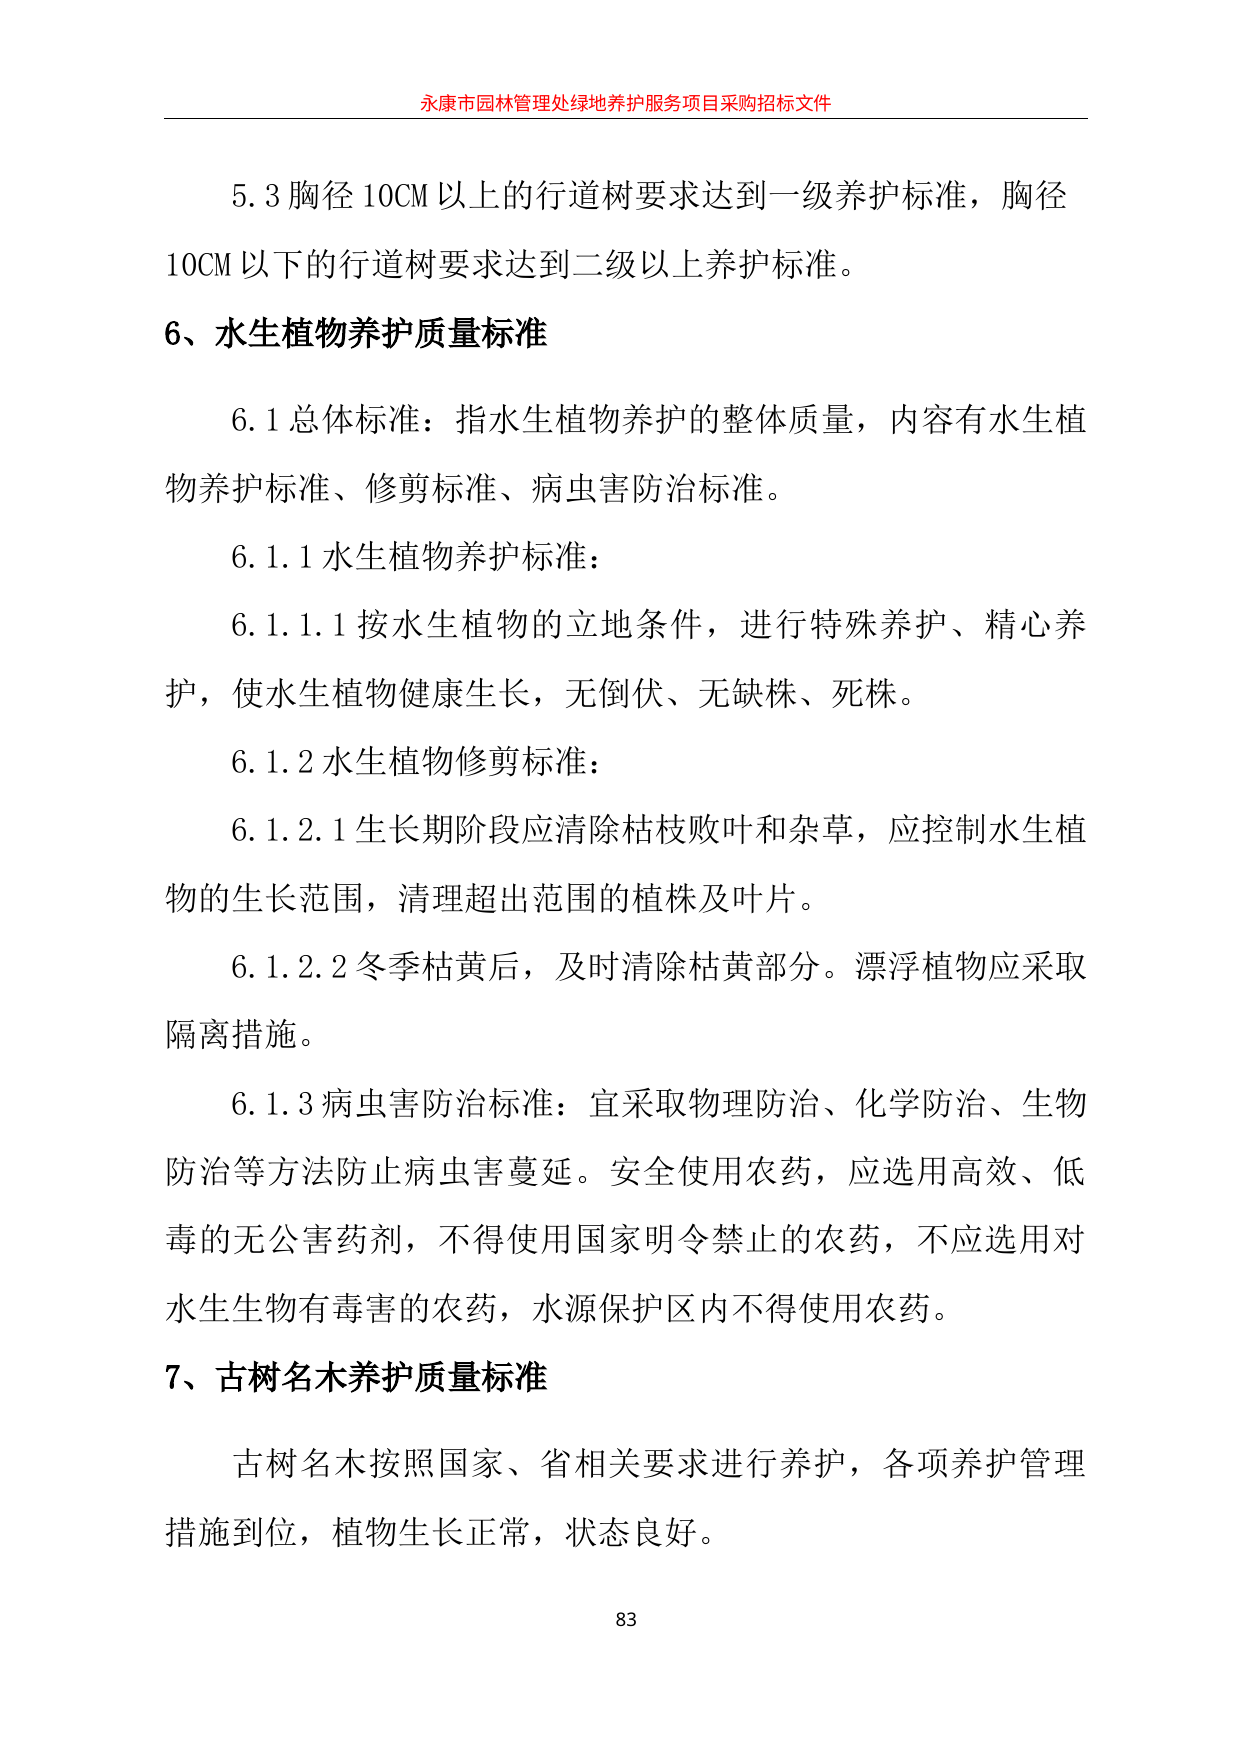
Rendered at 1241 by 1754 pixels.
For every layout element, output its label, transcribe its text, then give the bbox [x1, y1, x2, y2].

text 6.1.1水生植物养护标准： [164, 520, 1088, 588]
text 6.1.2.2冬季枯黄后，及时清除枯黄部分。漂浮植物应采取隔离措施。 [164, 930, 1088, 1067]
text 5.3胸径10CM以上的行道树要求达到一级养护标准，胸径10CM以下的行道树要求达到二级以上养护标准。 [164, 159, 1088, 296]
text 6.1.2水生植物修剪标准： [164, 725, 1088, 793]
text 6.1.3病虫害防治标准：宜采取物理防治、化学防治、生物防治等方法防止病虫害蔓延。安全使用农药，应选用高效、低毒的无公害药剂，不得使用国家明令禁止的农药，不应选用对水生生物有毒害的农药，水源保护区内不得使用农药。 [164, 1067, 1088, 1340]
text 6.1.2.1生长期阶段应清除枯枝败叶和杂草，应控制水生植物的生长范围，清理超出范围的植株及叶片。 [164, 793, 1088, 930]
text 6.1.1.1按水生植物的立地条件，进行特殊养护、精心养护，使水生植物健康生长，无倒伏、无缺株、死株。 [164, 588, 1088, 725]
text 古树名木按照国家、省相关要求进行养护，各项养护管理措施到位，植物生长正常，状态良好。 [164, 1427, 1088, 1564]
text 6.1总体标准：指水生植物养护的整体质量，内容有水生植物养护标准、修剪标准、病虫害防治标准。 [164, 383, 1088, 520]
text 6、水生植物养护质量标准 [164, 296, 1088, 364]
text 7、古树名木养护质量标准 [164, 1340, 1088, 1408]
